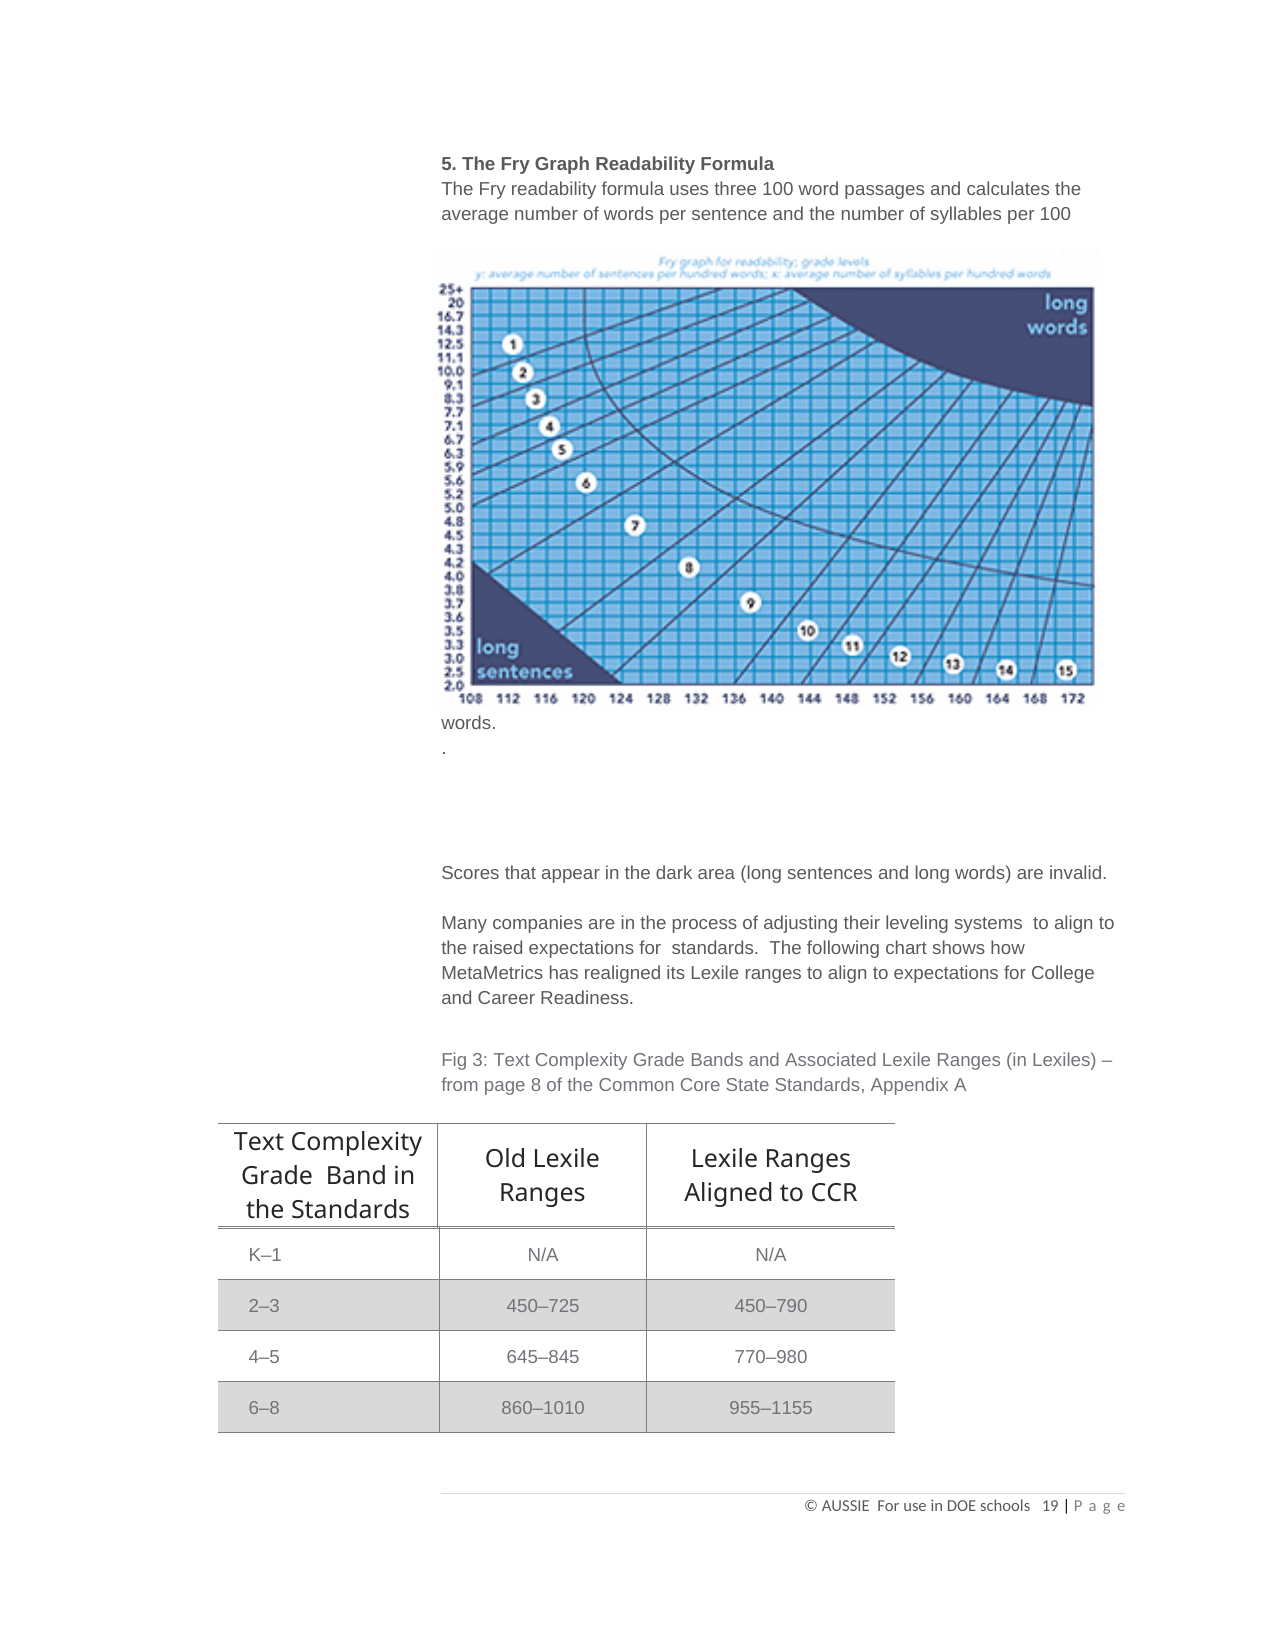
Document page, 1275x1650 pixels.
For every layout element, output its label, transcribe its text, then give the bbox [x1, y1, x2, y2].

text Scores that appear in the dark area (long sentences and long words) are invalid. [441, 834, 1125, 884]
table_header Lexile Ranges Aligned to CCR [647, 1124, 895, 1226]
picture [429, 248, 1100, 710]
table_cell 955–1155 [647, 1382, 895, 1432]
table_cell 645–845 [440, 1331, 646, 1381]
table_cell K–1 [218, 1229, 439, 1279]
table_header Old Lexile Ranges [438, 1124, 646, 1226]
table_cell 450–725 [440, 1280, 646, 1330]
table_cell 6–8 [218, 1382, 439, 1432]
table_cell N/A [647, 1229, 895, 1279]
table_header Text Complexity Grade Band in the Standards [218, 1124, 437, 1226]
table_cell 770–980 [647, 1331, 895, 1381]
table_cell N/A [440, 1229, 646, 1279]
table_cell 4–5 [218, 1331, 439, 1381]
table_cell 2–3 [218, 1280, 439, 1330]
table_cell 450–790 [647, 1280, 895, 1330]
text Fig 3: Text Complexity Grade Bands and Associated Lexile Ranges (in Lexiles) – from page 8 of the Common Core State Standards, Appendix A [441, 1047, 1125, 1097]
table_cell 860–1010 [440, 1382, 646, 1432]
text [441, 150, 1125, 759]
text Many companies are in the process of adjusting their leveling systems to align to the raised expectations for standards. The following chart shows how MetaMetrics has realigned its Lexile ranges to align to expectations for College and Career Readiness. [441, 909, 1125, 1009]
